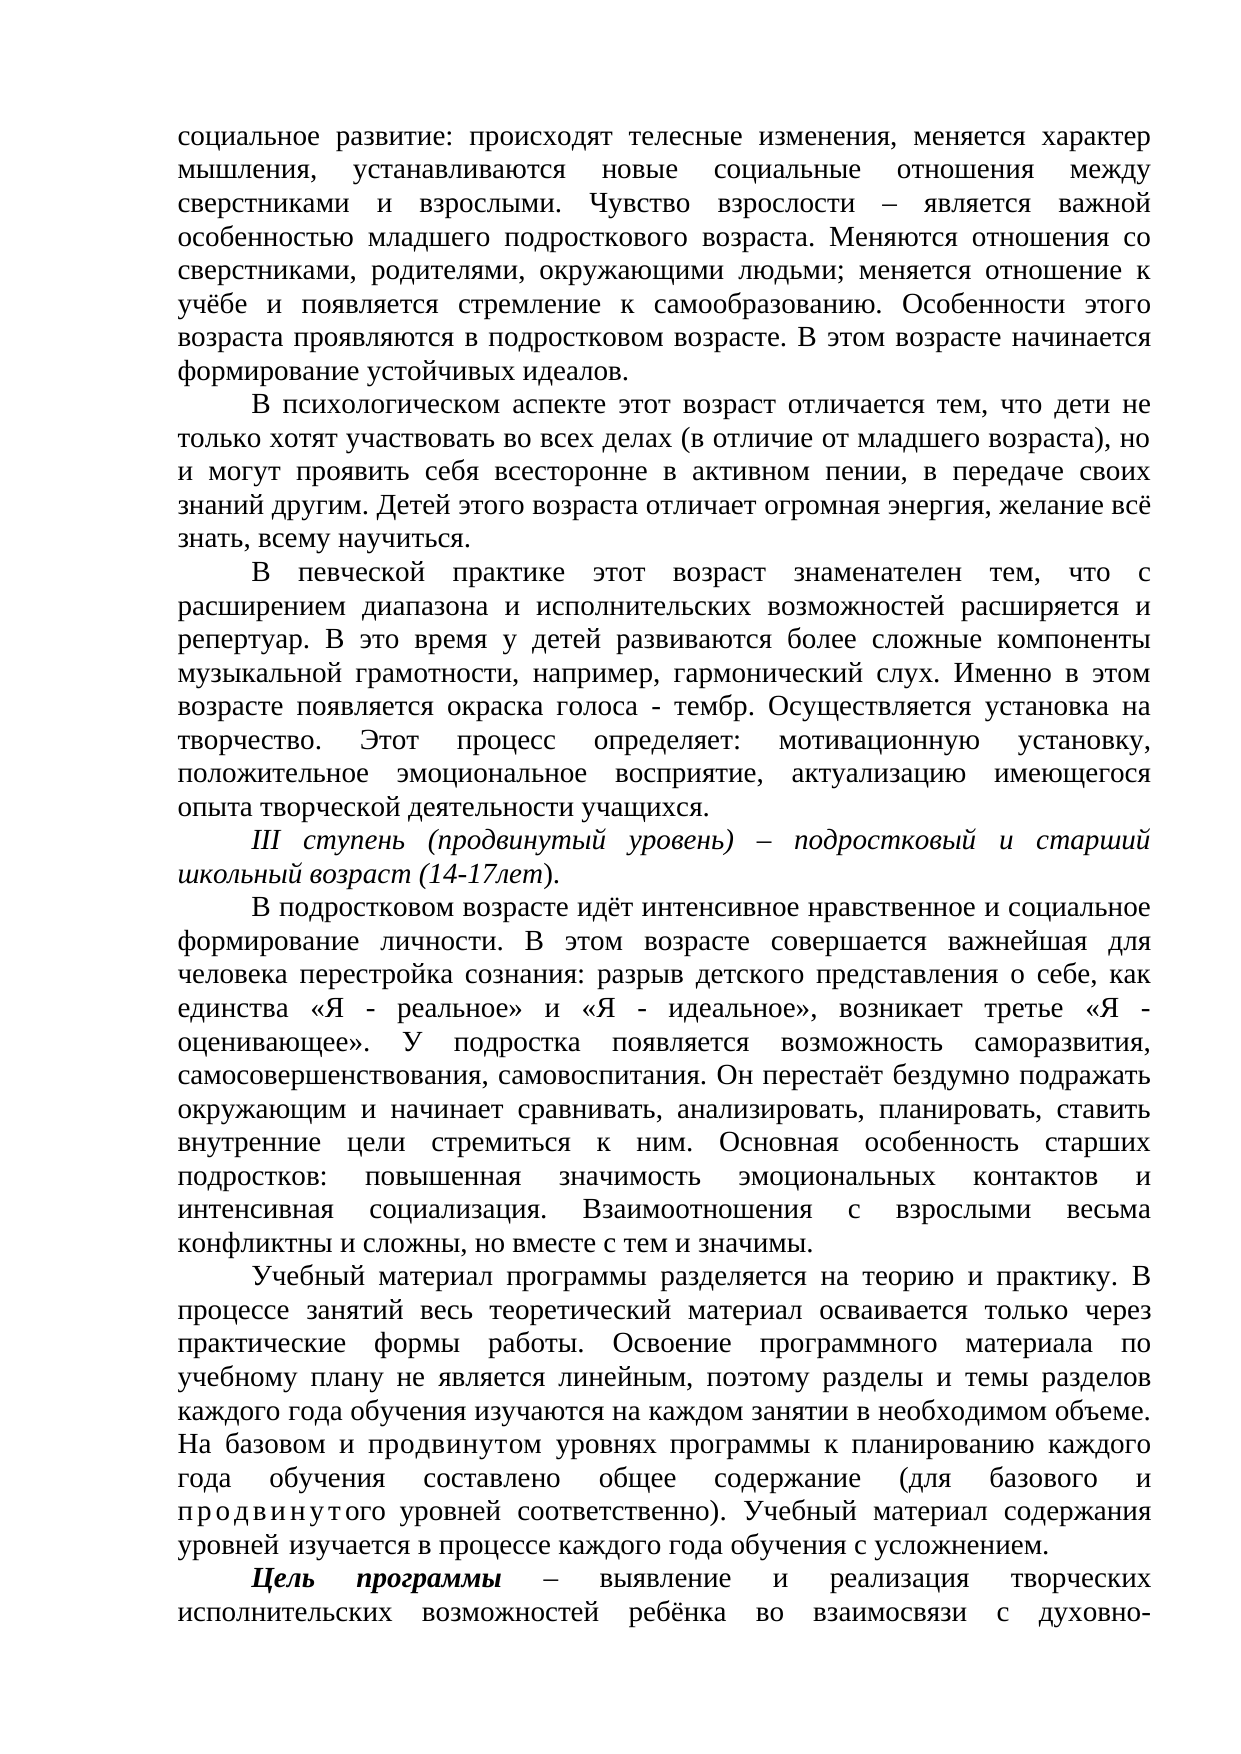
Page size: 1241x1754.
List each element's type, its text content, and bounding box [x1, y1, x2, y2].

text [177, 118, 1152, 386]
text В психологическом аспекте этот возраст отличается тем, что дети не только хотят участвовать во всех делах (в отличие от младшего возраста), но и могут проявить себя всесторонне в активном пении, в передаче своих знаний другим. Детей этого возраста отличает огромная энергия, желание всё знать, всему научиться. [177, 386, 1152, 554]
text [177, 1560, 1152, 1627]
text В певческой практике этот возраст знаменателен тем, что с расширением диапазона и исполнительских возможностей расширяется и репертуар. В это время у детей развиваются более сложные компоненты музыкальной грамотности, например, гармонический слух. Именно в этом возрасте появляется окраска голоса - тембр. Осуществляется установка на творчество. Этот процесс определяет: мотивационную установку, положительное эмоциональное восприятие, актуализацию имеющегося опыта творческой деятельности учащихся. [177, 554, 1152, 822]
text III ступень (продвинутый уровень) – подростковый и старший школьный возраст (14-17лет). [177, 822, 1152, 889]
text В подростковом возрасте идёт интенсивное нравственное и социальное формирование личности. В этом возрасте совершается важнейшая для человека перестройка сознания: разрыв детского представления о себе, как единства «Я - реальное» и «Я - идеальное», возникает третье «Я - оценивающее». У подростка появляется возможность саморазвития, самосовершенствования, самовоспитания. Он перестаёт бездумно подражать окружающим и начинает сравнивать, анализировать, планировать, ставить внутренние цели стремиться к ним. Основная особенность старших подростков: повышенная значимость эмоциональных контактов и интенсивная социализация. Взаимоотношения с взрослыми весьма конфликтны и сложны, но вместе с тем и значимы. [177, 889, 1152, 1258]
text Учебный материал программы разделяется на теорию и практику. В процессе занятий весь теоретический материал осваивается только через практические формы работы. Освоение программного материала по учебному плану не является линейным, поэтому разделы и темы разделов каждого года обучения изучаются на каждом занятии в необходимом объеме. На базовом и продвинутом уровнях программы к планированию каждого года обучения составлено общее содержание (для базового и продвинутого уровней соответственно). Учебный материал содержания уровней изучается в процессе каждого года обучения с усложнением. [177, 1258, 1152, 1560]
